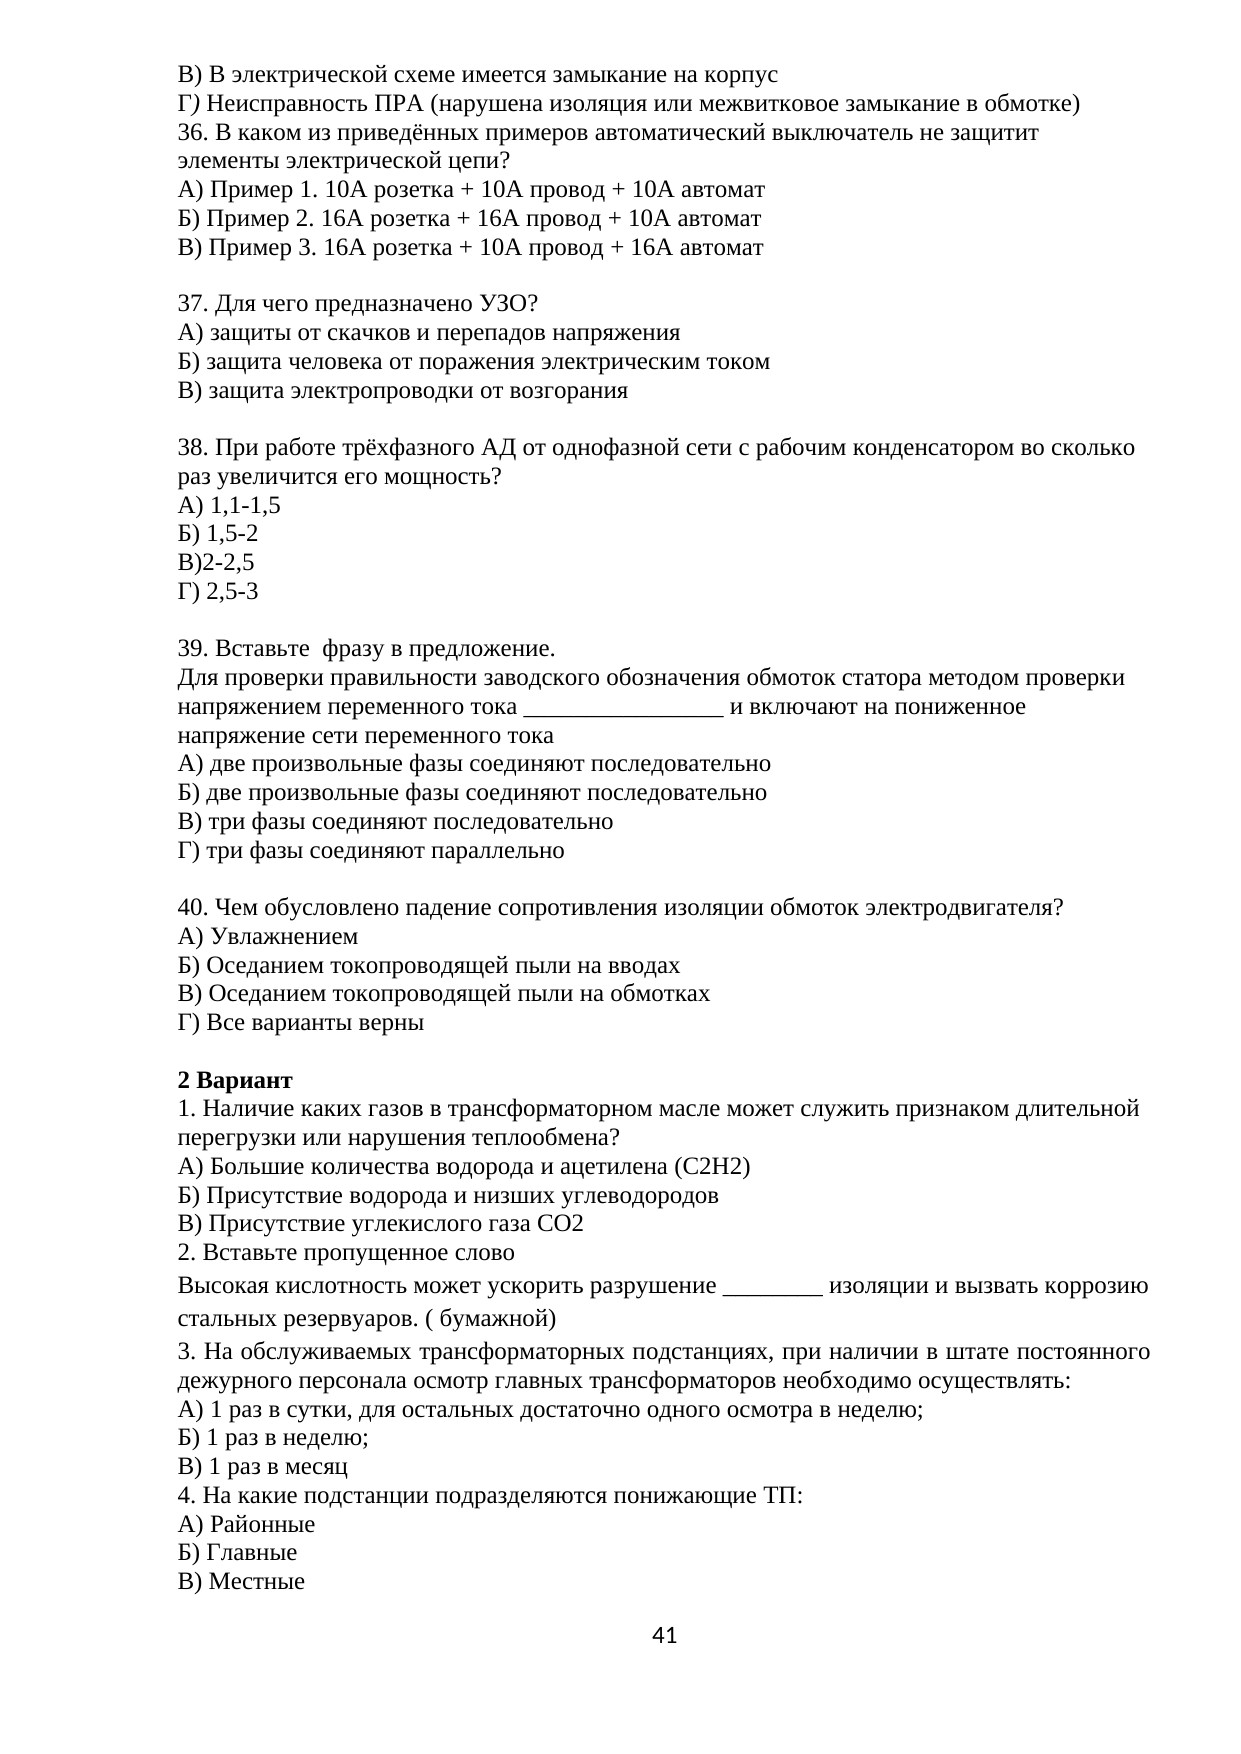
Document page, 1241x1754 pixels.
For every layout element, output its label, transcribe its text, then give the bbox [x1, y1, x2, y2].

text В) Оседанием токопроводящей пыли на обмотках [177, 978, 1152, 1007]
text А) Большие количества водорода и ацетилена (C2H2) [177, 1151, 1152, 1180]
text 36. В каком из приведённых примеров автоматический выключатель не защитит элементы электрической цепи? [177, 117, 1152, 174]
text А) две произвольные фазы соединяют последовательно [177, 748, 1152, 777]
text 2. Вставьте пропущенное слово [177, 1237, 1152, 1266]
text А) Районные [177, 1509, 1152, 1537]
text Б) Присутствие водорода и низших углеводородов [177, 1180, 1152, 1208]
text 38. При работе трёхфазного АД от однофазной сети с рабочим конденсатором во сколько раз увеличится его мощность? [177, 432, 1152, 490]
text 2 Вариант [177, 1065, 1152, 1093]
text Б) две произвольные фазы соединяют последовательно [177, 777, 1152, 806]
text А) Увлажнением [177, 921, 1152, 950]
text 39. Вставьте фразу в предложение. [177, 633, 1152, 662]
text Г) три фазы соединяют параллельно [177, 835, 1152, 863]
text А) защиты от скачков и перепадов напряжения [177, 317, 1152, 346]
text В) Местные [177, 1566, 1152, 1595]
text 37. Для чего предназначено УЗО? [177, 288, 1152, 317]
text Б) Оседанием токопроводящей пыли на вводах [177, 950, 1152, 978]
text В) три фазы соединяют последовательно [177, 806, 1152, 835]
text Г) Неисправность ПРА (нарушена изоляция или межвитковое замыкание в обмотке) [177, 88, 1152, 117]
text А) 1,1-1,5 [177, 490, 1152, 518]
text 1. Наличие каких газов в трансформаторном масле может служить признаком длительной перегрузки или нарушения теплообмена? [177, 1093, 1152, 1151]
text Б) 1 раз в неделю; [177, 1422, 1152, 1451]
text Высокая кислотность может ускорить разрушение ________ изоляции и вызвать коррозию стальных резервуаров. ( бумажной) [177, 1270, 1152, 1332]
text В) защита электропроводки от возгорания [177, 375, 1152, 403]
text Б) Главные [177, 1537, 1152, 1566]
text В)2-2,5 [177, 547, 1152, 576]
text Г) Все варианты верны [177, 1007, 1152, 1036]
text А) Пример 1. 10А розетка + 10А провод + 10А автомат Б) Пример 2. 16А розетка + 16А провод + 10А автомат В) Пример 3. 16А розетка + 10А провод + 16А автомат [177, 174, 1152, 288]
text Б) защита человека от поражения электрическим током [177, 346, 1152, 375]
text Для проверки правильности заводского обозначения обмоток статора методом проверки напряжением переменного тока ________________ и включают на пониженное напряжение сети переменного тока [177, 662, 1152, 748]
text 3. На обслуживаемых трансформаторных подстанциях, при наличии в штате постоянного дежурного персонала осмотр главных трансформаторов необходимо осуществлять: [177, 1336, 1152, 1394]
text 4. На какие подстанции подразделяются понижающие ТП: [177, 1480, 1152, 1509]
text А) 1 раз в сутки, для остальных достаточно одного осмотра в неделю; [177, 1394, 1152, 1422]
text В) 1 раз в месяц [177, 1451, 1152, 1480]
text 40. Чем обусловлено падение сопротивления изоляции обмоток электродвигателя? [177, 892, 1152, 921]
text В) В электрической схеме имеется замыкание на корпус [177, 59, 1152, 88]
text Б) 1,5-2 [177, 518, 1152, 547]
text Г) 2,5-3 [177, 576, 1152, 605]
text В) Присутствие углекислого газа СО2 [177, 1208, 1152, 1237]
